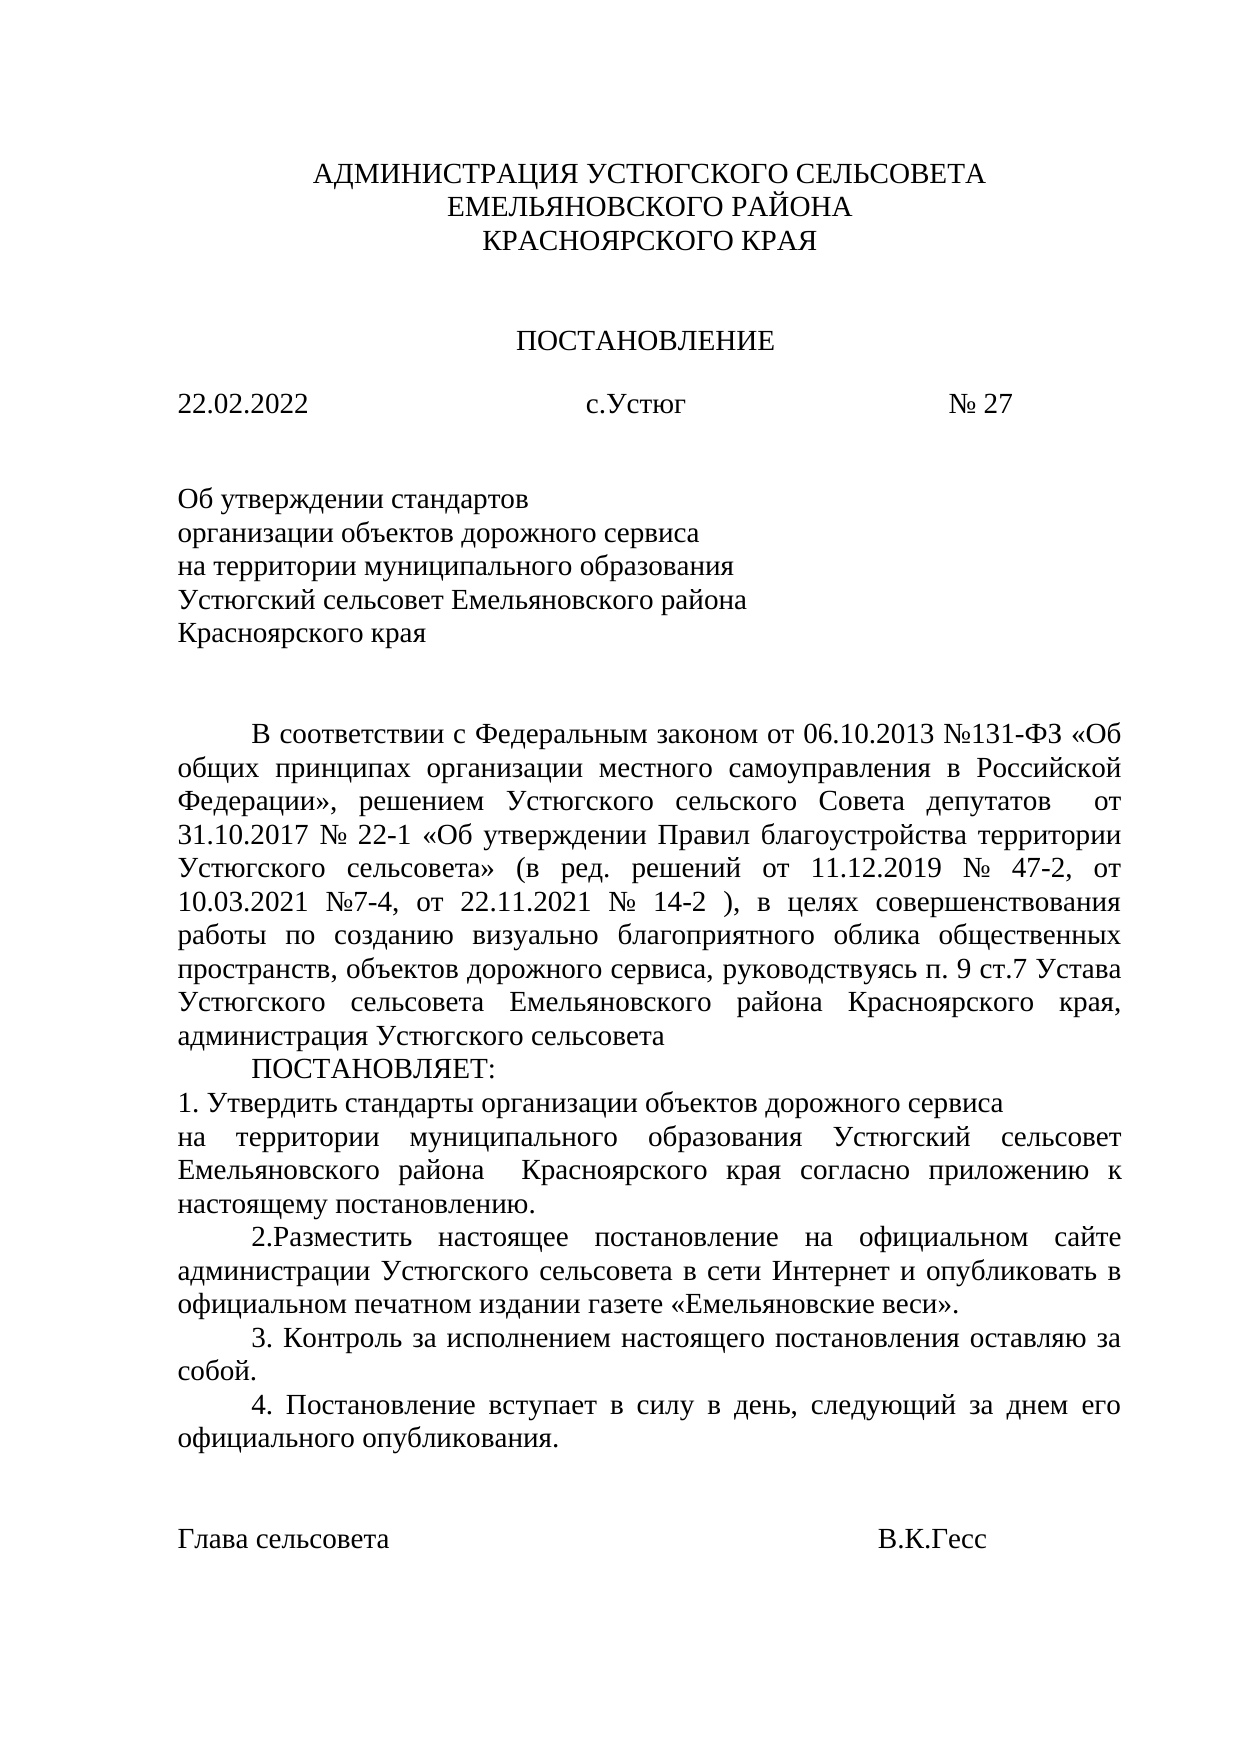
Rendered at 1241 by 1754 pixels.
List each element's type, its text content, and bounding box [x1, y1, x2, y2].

text ЕМЕЛЬЯНОВСКОГО РАЙОНА [177, 189, 1122, 223]
title Устюгский сельсовет Емельяновского района [177, 582, 1122, 616]
text АДМИНИСТРАЦИЯ УСТЮГСКОГО СЕЛЬСОВЕТА [177, 156, 1122, 189]
text 22.02.2022 с.Устюг № 27 [177, 386, 1122, 420]
text ПОСТАНОВЛЕНИЕ [177, 323, 1114, 357]
title Красноярского края [177, 616, 1122, 649]
text ПОСТАНОВЛЯЕТ: [177, 1052, 1122, 1085]
title организации объектов дорожного сервиса [177, 515, 1122, 548]
title 1. Утвердить стандарты организации объектов дорожного сервиса [177, 1085, 1122, 1119]
text 3. Контроль за исполнением настоящего постановления оставляю за собой. [177, 1320, 1122, 1387]
text КРАСНОЯРСКОГО КРАЯ [177, 223, 1122, 256]
title Об утверждении стандартов [177, 481, 1122, 515]
text В соответствии с Федеральным законом от 06.10.2013 №131-ФЗ «Об общих принципах организации местного самоуправления в Российской Федерации», решением Устюгского сельского Совета депутатов от 31.10.2017 № 22-1 «Об утверждении Правил благоустройства территории Устюгского сельсовета» (в ред. решений от 11.12.2019 № 47-2, от 10.03.2021 №7-4, от 22.11.2021 № 14-2 ), в целях совершенствования работы по созданию визуально благоприятного облика общественных пространств, объектов дорожного сервиса, руководствуясь п. 9 ст.7 Устава Устюгского сельсовета Емельяновского района Красноярского края, администрация Устюгского сельсовета [177, 716, 1122, 1052]
text 4. Постановление вступает в силу в день, следующий за днем его официального опубликования. [177, 1387, 1122, 1454]
title на территории муниципального образования [177, 548, 1122, 582]
title на территории муниципального образования Устюгский сельсовет Емельяновского района Красноярского края согласно приложению к настоящему постановлению. [177, 1119, 1122, 1219]
text Глава сельсовета В.К.Гесс [177, 1521, 1122, 1555]
text 2.Разместить настоящее постановление на официальном сайте администрации Устюгского сельсовета в сети Интернет и опубликовать в официальном печатном издании газете «Емельяновские веси». [177, 1219, 1122, 1320]
